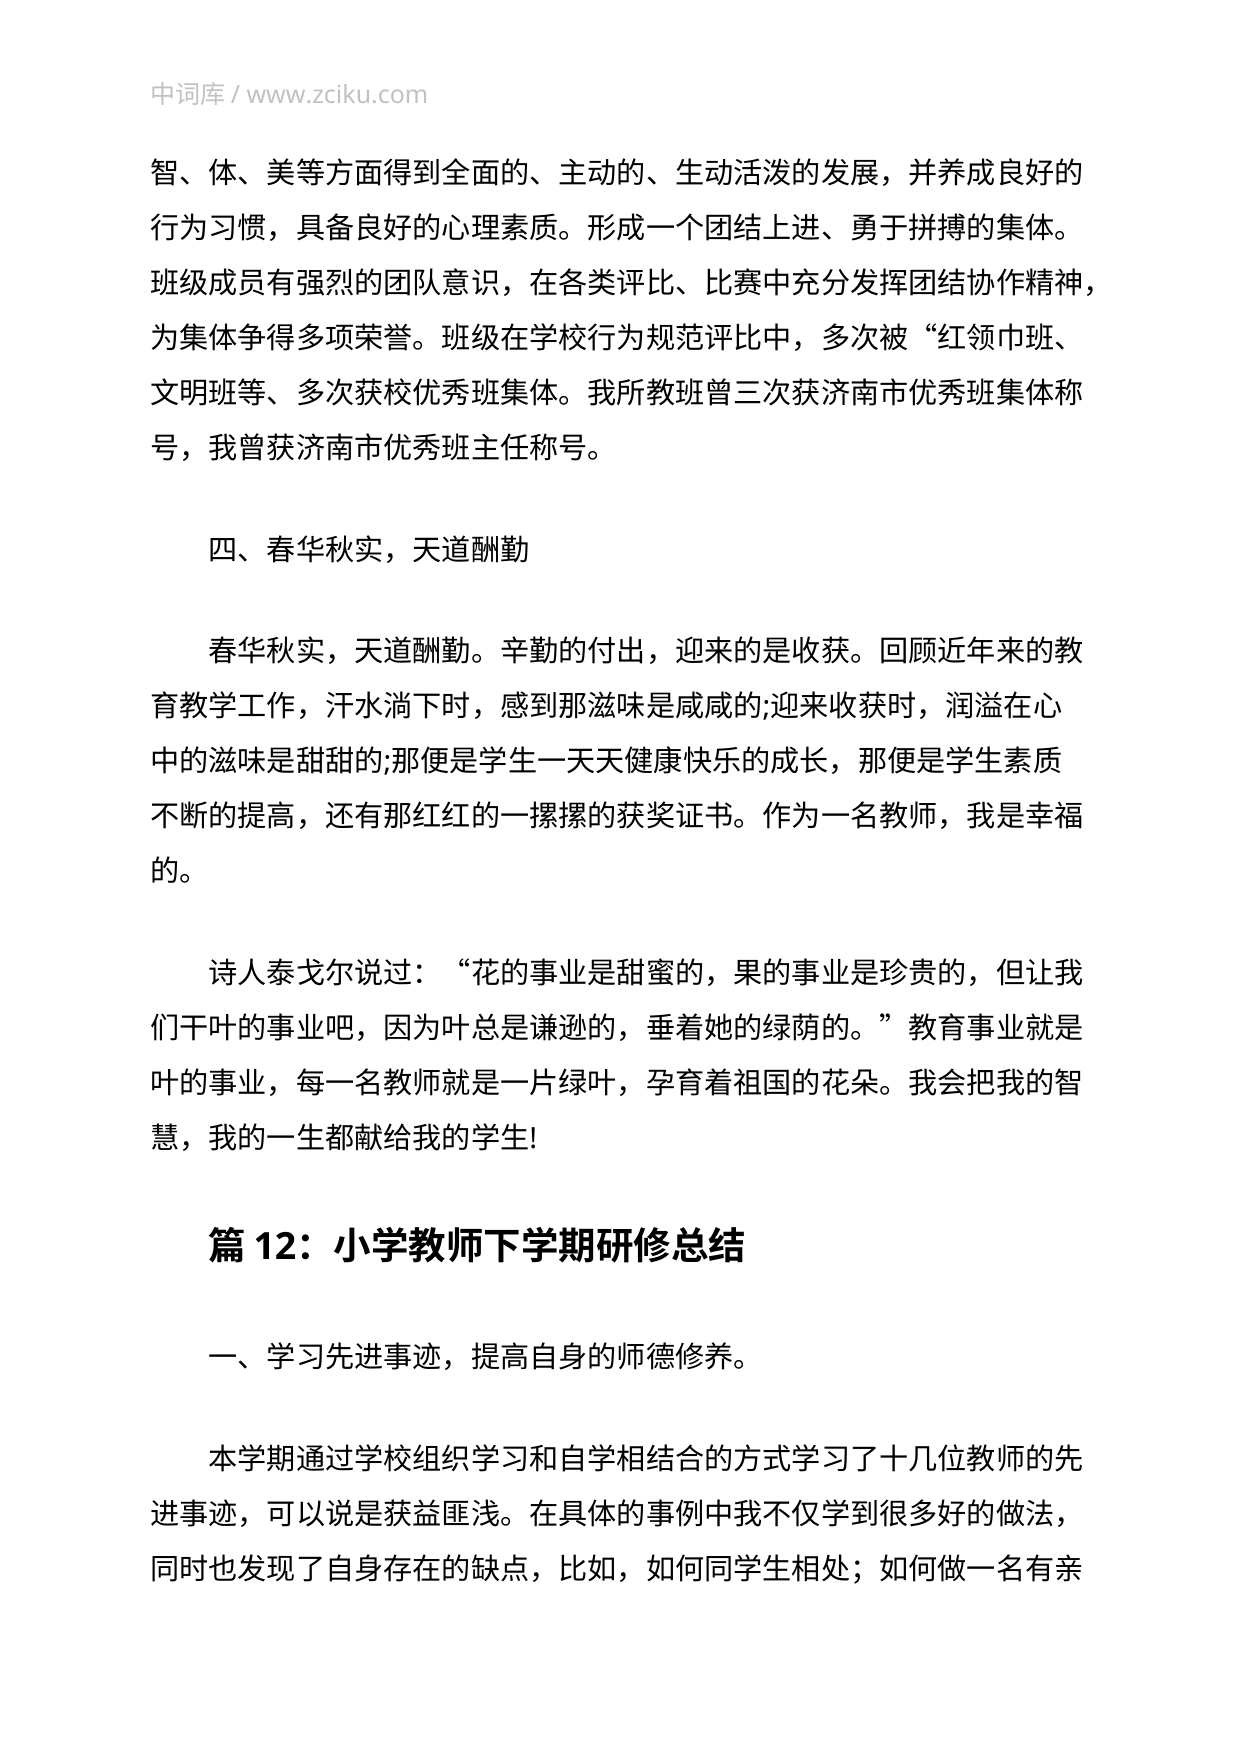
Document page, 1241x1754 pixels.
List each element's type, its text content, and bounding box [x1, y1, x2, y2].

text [150, 150, 1090, 467]
text 一、学习先进事迹，提高自身的师德修养。 [150, 1334, 1090, 1376]
text 诗人泰戈尔说过：“花的事业是甜蜜的，果的事业是珍贵的，但让我们干叶的事业吧，因为叶总是谦逊的，垂着她的绿荫的。”教育事业就是叶的事业，每一名教师就是一片绿叶，孕育着祖国的花朵。我会把我的智慧，我的一生都献给我的学生! [150, 949, 1090, 1157]
text 篇12：小学教师下学期研修总结 [150, 1216, 1090, 1271]
text 春华秋实，天道酬勤。辛勤的付出，迎来的是收获。回顾近年来的教育教学工作，汗水淌下时，感到那滋味是咸咸的;迎来收获时，润溢在心中的滋味是甜甜的;那便是学生一天天健康快乐的成长，那便是学生素质不断的提高，还有那红红的一摞摞的获奖证书。作为一名教师，我是幸福的。 [150, 628, 1090, 890]
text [150, 1436, 1090, 1588]
text 四、春华秋实，天道酬勤 [150, 526, 1090, 568]
